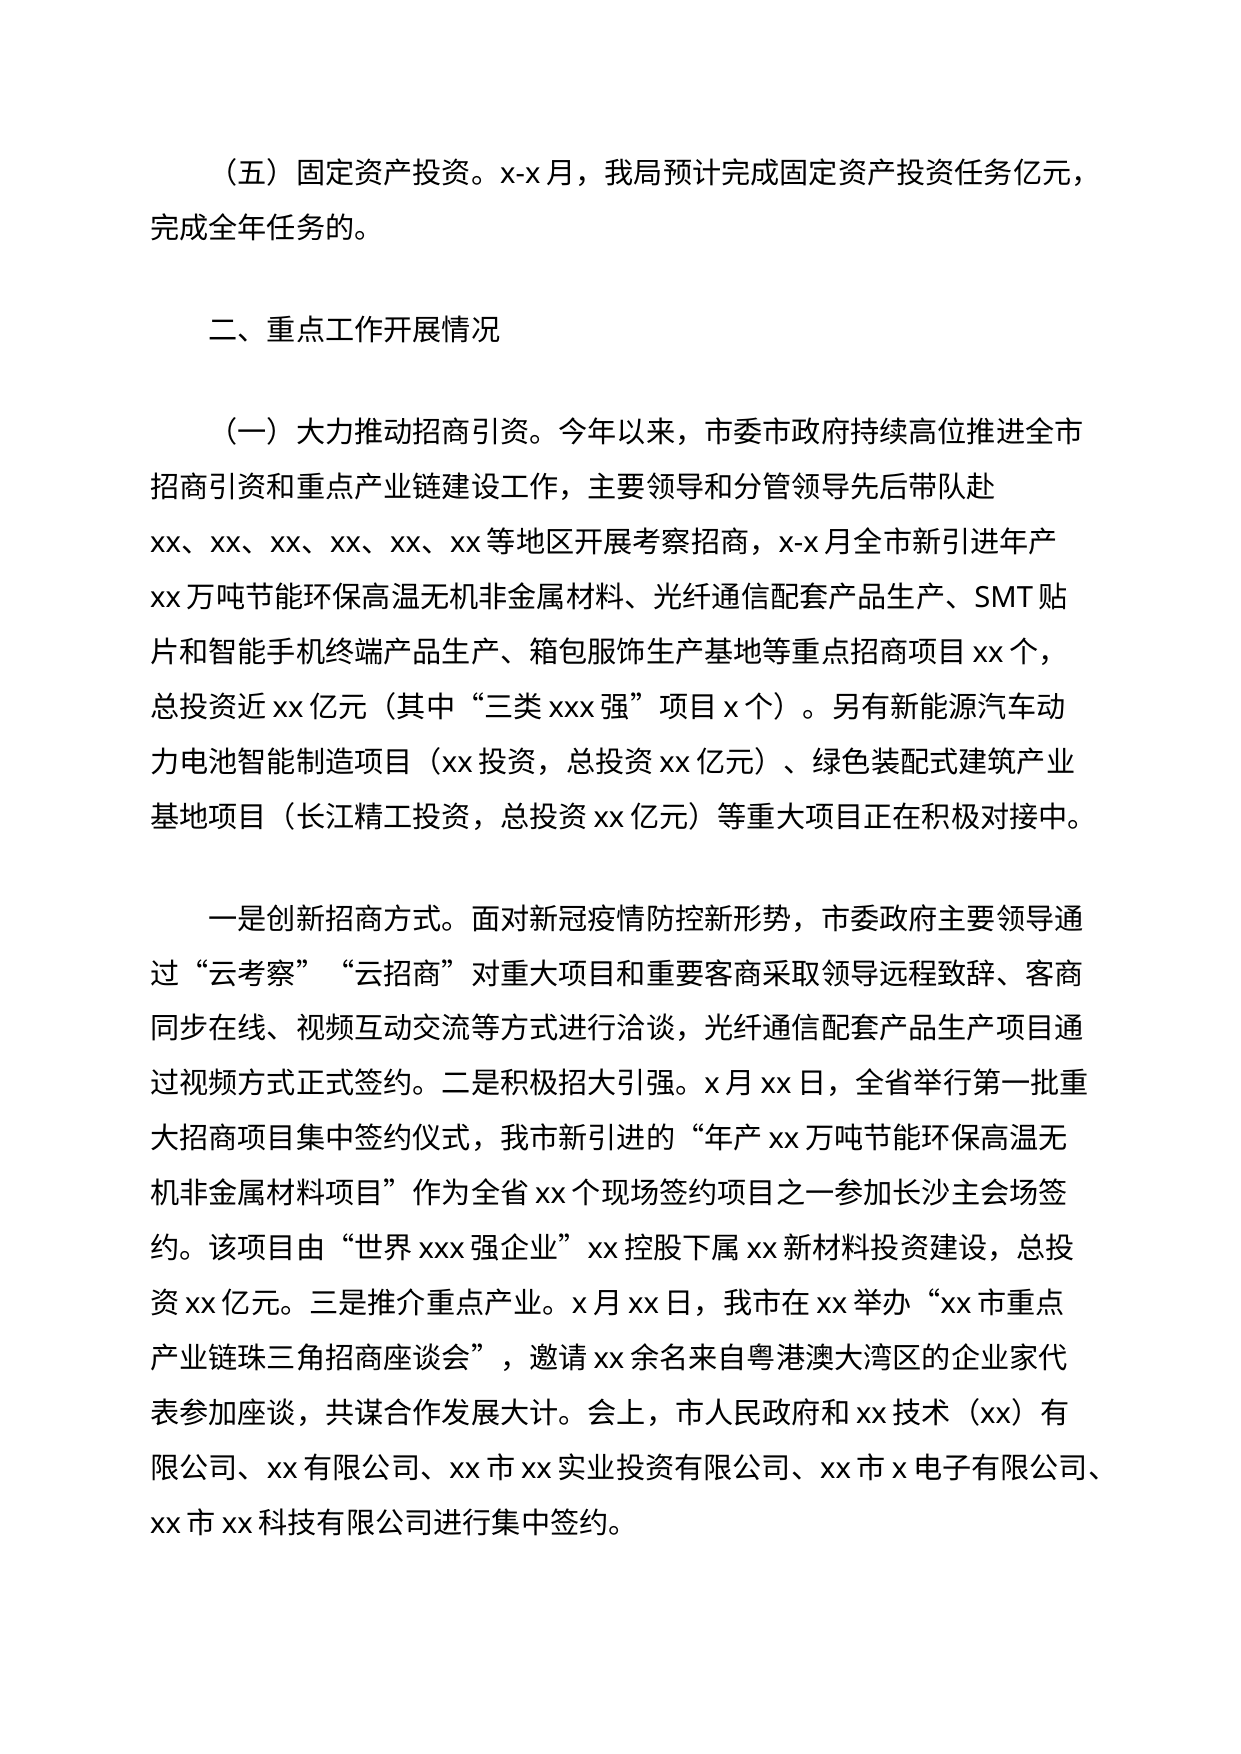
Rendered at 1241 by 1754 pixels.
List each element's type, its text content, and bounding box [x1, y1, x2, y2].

text 一是创新招商方式。面对新冠疫情防控新形势，市委政府主要领导通过“云考察”“云招商”对重大项目和重要客商采取领导远程致辞、客商同步在线、视频互动交流等方式进行洽谈，光纤通信配套产品生产项目通过视频方式正式签约。二是积极招大引强。x月xx日，全省举行第一批重大招商项目集中签约仪式，我市新引进的“年产xx万吨节能环保高温无机非金属材料项目”作为全省xx个现场签约项目之一参加长沙主会场签约。该项目由“世界xxx强企业”xx控股下属xx新材料投资建设，总投资xx亿元。三是推介重点产业。x月xx日，我市在xx举办“xx市重点产业链珠三角招商座谈会”，邀请xx余名来自粤港澳大湾区的企业家代表参加座谈，共谋合作发展大计。会上，市人民政府和xx技术（xx）有限公司、xx有限公司、xx市xx实业投资有限公司、xx市x电子有限公司、xx市xx科技有限公司进行集中签约。 [150, 895, 1090, 1542]
text 二、重点工作开展情况 [150, 307, 1090, 349]
text （五）固定资产投资。x-x月，我局预计完成固定资产投资任务亿元，完成全年任务的。 [150, 150, 1090, 247]
text （一）大力推动招商引资。今年以来，市委市政府持续高位推进全市招商引资和重点产业链建设工作，主要领导和分管领导先后带队赴xx、xx、xx、xx、xx、xx等地区开展考察招商，x-x月全市新引进年产xx万吨节能环保高温无机非金属材料、光纤通信配套产品生产、SMT贴片和智能手机终端产品生产、箱包服饰生产基地等重点招商项目xx个，总投资近xx亿元（其中“三类xxx强”项目x个）。另有新能源汽车动力电池智能制造项目（xx投资，总投资xx亿元）、绿色装配式建筑产业基地项目（长江精工投资，总投资xx亿元）等重大项目正在积极对接中。 [150, 408, 1090, 836]
